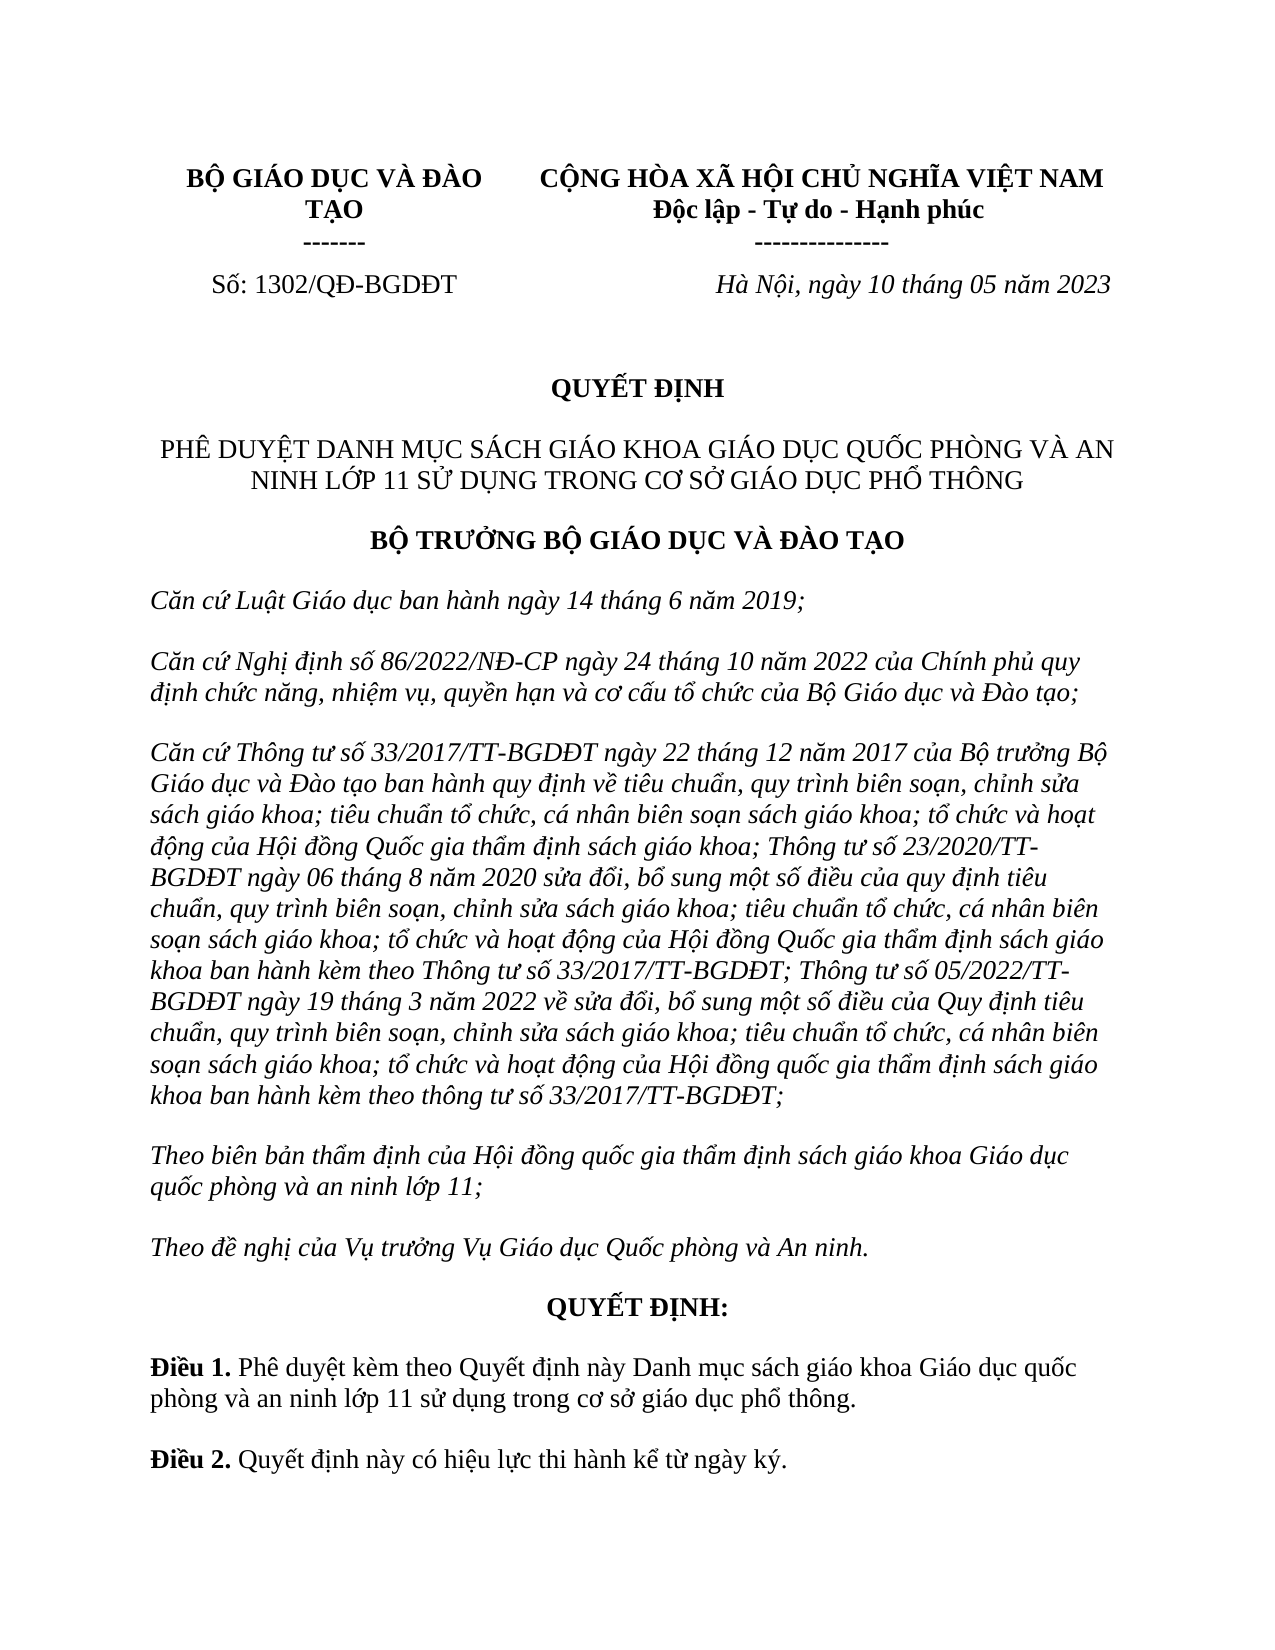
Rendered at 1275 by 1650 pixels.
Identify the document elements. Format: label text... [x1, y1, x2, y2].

table_header BỘ GIÁO DỤC VÀ ĐÀO TẠO ------- [150, 150, 518, 256]
text QUYẾT ĐỊNH [150, 372, 1125, 403]
text Theo đề nghị của Vụ trưởng Vụ Giáo dục Quốc phòng và An ninh. [150, 1231, 1125, 1262]
text PHÊ DUYỆT DANH MỤC SÁCH GIÁO KHOA GIÁO DỤC QUỐC PHÒNG VÀ AN NINH LỚP 11 SỬ DỤNG TRONG CƠ SỞ GIÁO DỤC PHỔ THÔNG [150, 433, 1125, 495]
text Căn cứ Luật Giáo dục ban hành ngày 14 tháng 6 năm 2019; [150, 584, 1125, 616]
table_header CỘNG HÒA XÃ HỘI CHỦ NGHĨA VIỆT NAM Độc lập - Tự do - Hạnh phúc --------------- [519, 150, 1125, 256]
text Căn cứ Thông tư số 33/2017/TT-BGDĐT ngày 22 tháng 12 năm 2017 của Bộ trưởng Bộ Giáo dục và Đào tạo ban hành quy định về tiêu chuẩn, quy trình biên soạn, chỉnh sửa sách giáo khoa; tiêu chuẩn tổ chức, cá nhân biên soạn sách giáo khoa; tổ chức và hoạt động của Hội đồng Quốc gia thẩm định sách giáo khoa; Thông tư số 23/2020/TT-BGDĐT ngày 06 tháng 8 năm 2020 sửa đổi, bổ sung một số điều của quy định tiêu chuẩn, quy trình biên soạn, chỉnh sửa sách giáo khoa; tiêu chuẩn tổ chức, cá nhân biên soạn sách giáo khoa; tổ chức và hoạt động của Hội đồng Quốc gia thẩm định sách giáo khoa ban hành kèm theo Thông tư số 33/2017/TT-BGDĐT; Thông tư số 05/2022/TT-BGDĐT ngày 19 tháng 3 năm 2022 về sửa đổi, bổ sung một số điều của Quy định tiêu chuẩn, quy trình biên soạn, chỉnh sửa sách giáo khoa; tiêu chuẩn tổ chức, cá nhân biên soạn sách giáo khoa; tổ chức và hoạt động của Hội đồng quốc gia thẩm định sách giáo khoa ban hành kèm theo thông tư số 33/2017/TT-BGDĐT; [150, 736, 1125, 1110]
table_cell Hà Nội, ngày 10 tháng 05 năm 2023 [519, 256, 1125, 299]
text Căn cứ Nghị định số 86/2022/NĐ-CP ngày 24 tháng 10 năm 2022 của Chính phủ quy định chức năng, nhiệm vụ, quyền hạn và cơ cấu tổ chức của Bộ Giáo dục và Đào tạo; [150, 645, 1125, 707]
text BỘ TRƯỞNG BỘ GIÁO DỤC VÀ ĐÀO TẠO [150, 524, 1125, 555]
table_cell Số: 1302/QĐ-BGDĐT [150, 256, 518, 299]
text Điều 2. Quyết định này có hiệu lực thi hành kể từ ngày ký. [150, 1443, 1125, 1474]
text QUYẾT ĐỊNH: [150, 1291, 1125, 1322]
text Theo biên bản thẩm định của Hội đồng quốc gia thẩm định sách giáo khoa Giáo dục quốc phòng và an ninh lớp 11; [150, 1139, 1125, 1201]
text Điều 1. Phê duyệt kèm theo Quyết định này Danh mục sách giáo khoa Giáo dục quốc phòng và an ninh lớp 11 sử dụng trong cơ sở giáo dục phổ thông. [150, 1351, 1125, 1413]
